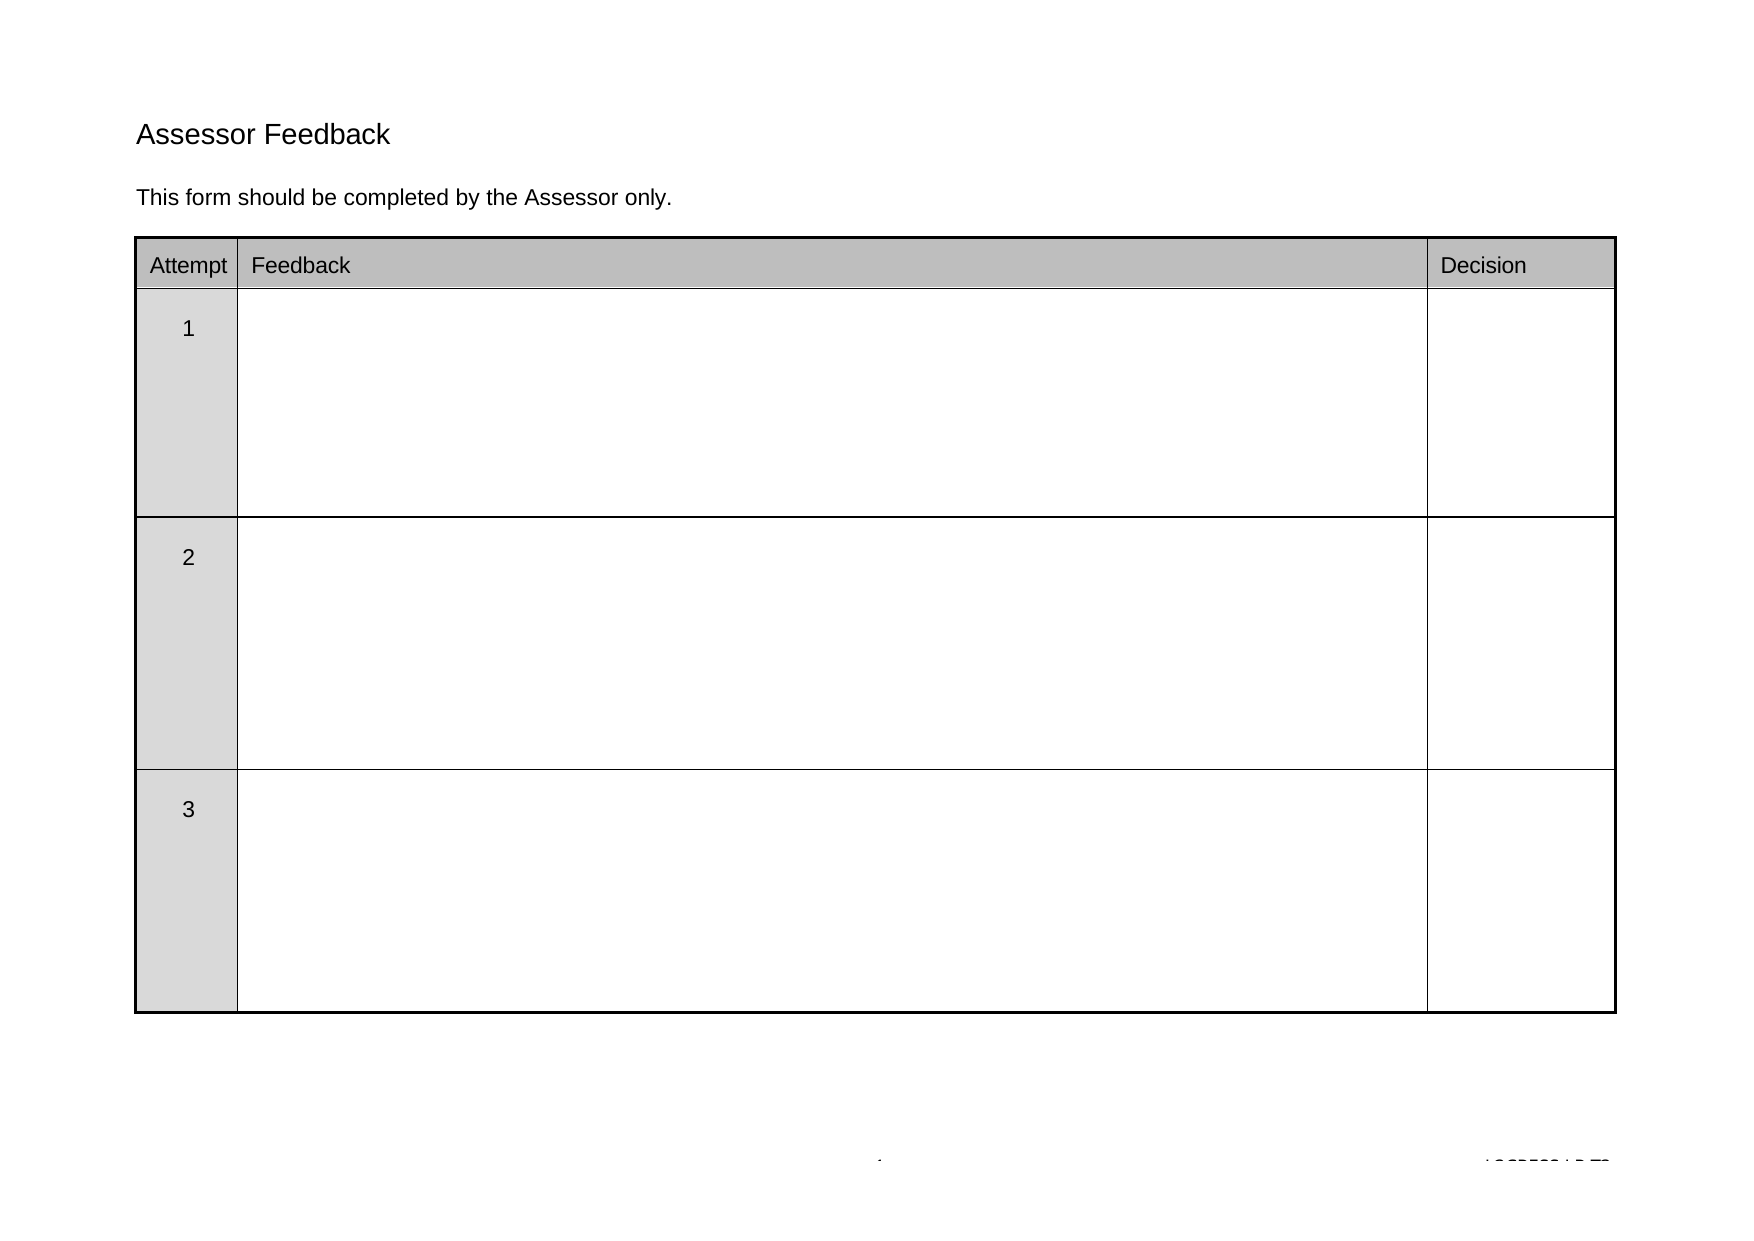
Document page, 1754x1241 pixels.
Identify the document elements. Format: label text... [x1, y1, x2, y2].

table_cell [238, 518, 1427, 769]
table_cell [238, 770, 1427, 1011]
text This form should be completed by the Assessor only. [136, 184, 1639, 211]
text Assessor Feedback [136, 117, 1639, 151]
table_cell [238, 289, 1427, 516]
table_header Decision [1428, 239, 1614, 287]
table_cell [1428, 518, 1614, 769]
table_cell 2 [137, 518, 237, 769]
table_cell [1428, 770, 1614, 1011]
table_header Feedback [238, 239, 1427, 287]
table_cell [1428, 289, 1614, 516]
table_cell 3 [137, 770, 237, 1011]
table_header Attempt [137, 239, 237, 287]
table_cell 1 [137, 289, 237, 516]
